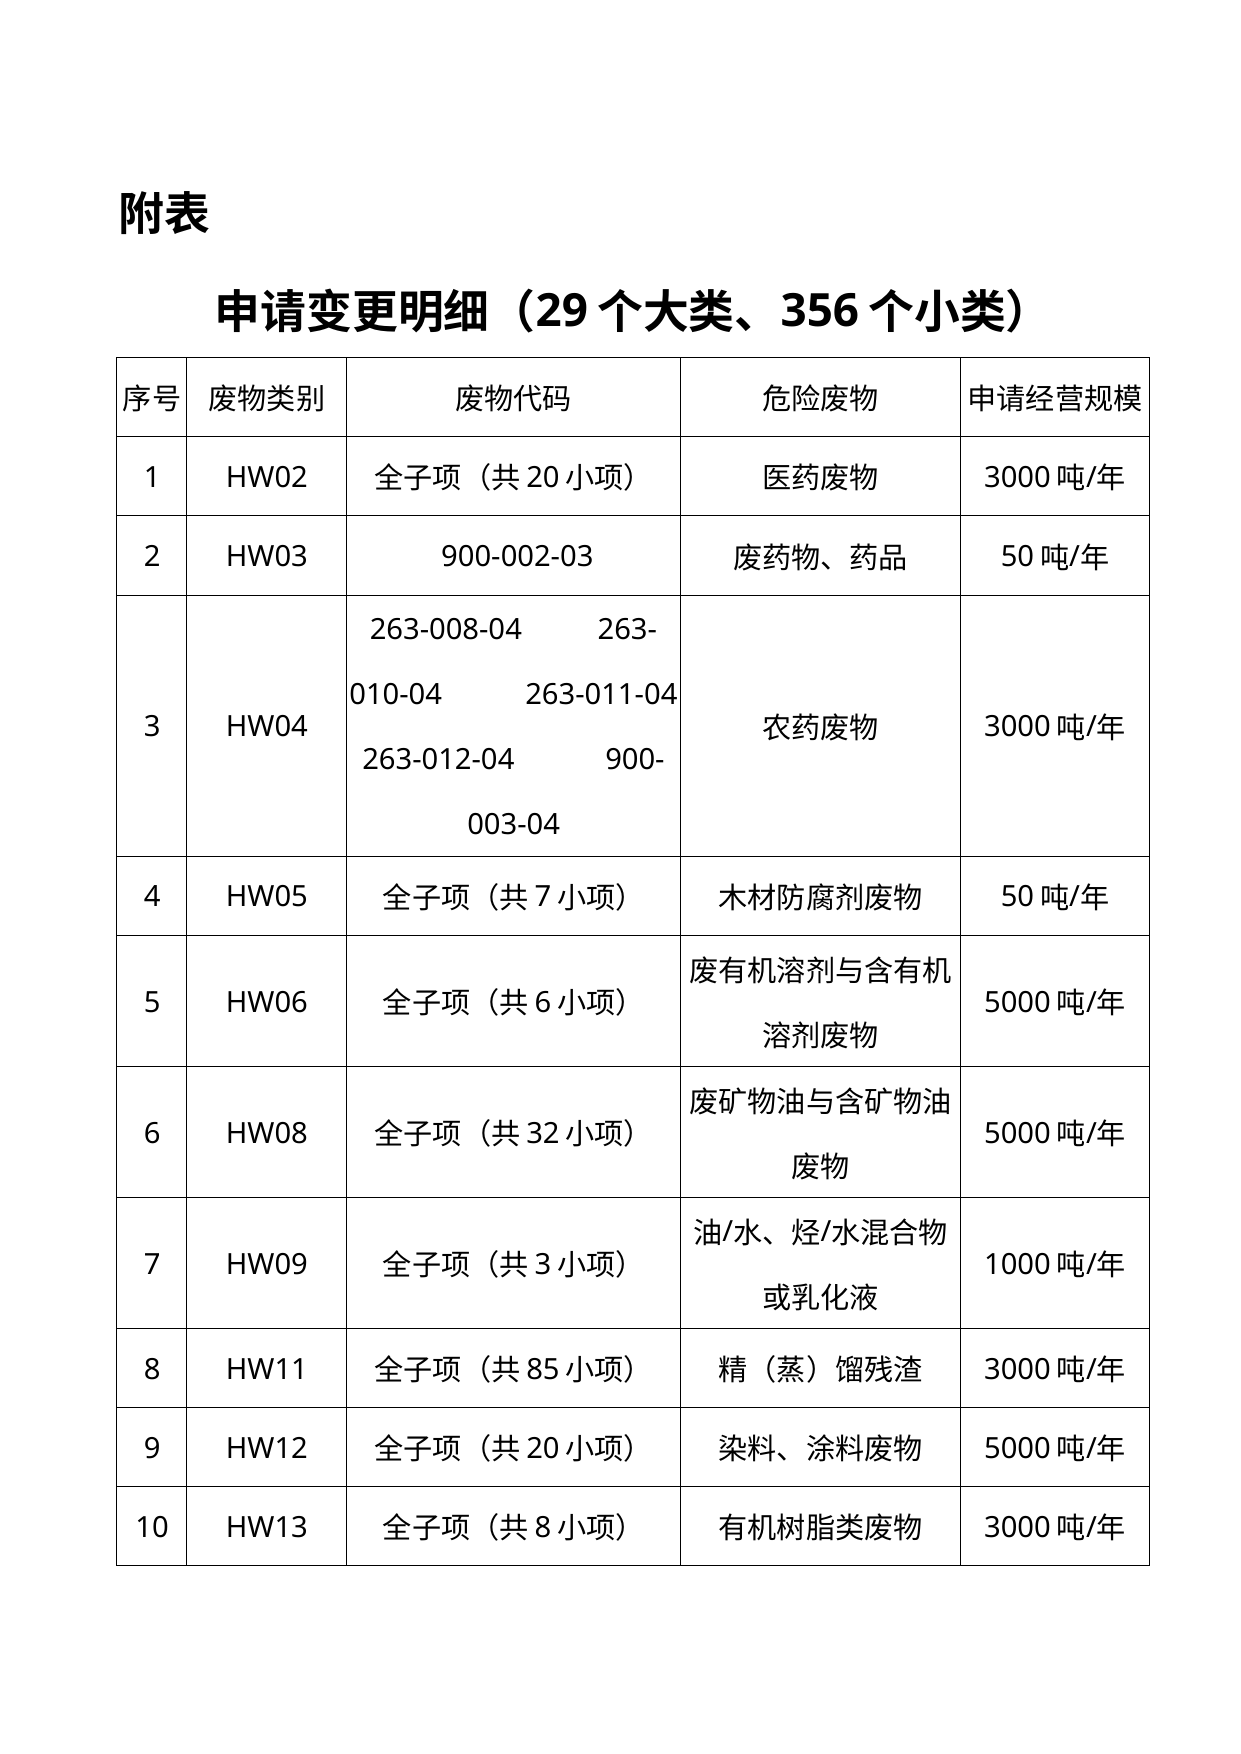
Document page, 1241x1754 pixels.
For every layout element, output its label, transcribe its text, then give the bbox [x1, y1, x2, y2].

table_cell 9 [117, 1408, 186, 1486]
table_cell 医药废物 [681, 437, 960, 515]
table_cell 危险废物 [681, 358, 960, 436]
table_cell 5000吨/年 [961, 936, 1149, 1066]
table_cell 废物代码 [347, 358, 680, 436]
table_cell 全子项（共8小项） [347, 1487, 680, 1565]
table_cell 3000吨/年 [961, 1487, 1149, 1565]
table_cell 5000吨/年 [961, 1408, 1149, 1486]
table_cell 3000吨/年 [961, 1329, 1149, 1407]
table_cell 50吨/年 [961, 516, 1149, 594]
table_cell HW13 [187, 1487, 346, 1565]
table_cell HW02 [187, 437, 346, 515]
table_cell 废药物、药品 [681, 516, 960, 594]
table_cell 废有机溶剂与含有机溶剂废物 [681, 936, 960, 1066]
table_cell 5000吨/年 [961, 1067, 1149, 1197]
table_cell 全子项（共3小项） [347, 1198, 680, 1328]
table_cell 6 [117, 1067, 186, 1197]
table_cell 2 [117, 516, 186, 594]
text 附表 [118, 162, 1122, 259]
table_cell 有机树脂类废物 [681, 1487, 960, 1565]
table_cell 油/水、烃/水混合物或乳化液 [681, 1198, 960, 1328]
table_cell 3 [117, 596, 186, 856]
table_cell 3000吨/年 [961, 596, 1149, 856]
table_cell 263-008-04 263-010-04 263-011-04 263-012-04 900-003-04 [347, 596, 680, 856]
table_cell 10 [117, 1487, 186, 1565]
table_cell 8 [117, 1329, 186, 1407]
table_cell 全子项（共85小项） [347, 1329, 680, 1407]
table_cell 废物类别 [187, 358, 346, 436]
table_cell 全子项（共6小项） [347, 936, 680, 1066]
table_cell HW03 [187, 516, 346, 594]
table_cell 申请经营规模 [961, 358, 1149, 436]
table_cell 3000吨/年 [961, 437, 1149, 515]
table_cell 全子项（共20小项） [347, 437, 680, 515]
table_cell 精（蒸）馏残渣 [681, 1329, 960, 1407]
table_cell 4 [117, 857, 186, 935]
table_cell 染料、涂料废物 [681, 1408, 960, 1486]
table_cell HW05 [187, 857, 346, 935]
table_cell 木材防腐剂废物 [681, 857, 960, 935]
table_cell 1000吨/年 [961, 1198, 1149, 1328]
table_cell 1 [117, 437, 186, 515]
table_cell 7 [117, 1198, 186, 1328]
table_cell 序号 [117, 358, 186, 436]
table_cell 全子项（共32小项） [347, 1067, 680, 1197]
table_cell 农药废物 [681, 596, 960, 856]
table_cell HW12 [187, 1408, 346, 1486]
table_cell HW11 [187, 1329, 346, 1407]
table_cell HW09 [187, 1198, 346, 1328]
table_cell HW06 [187, 936, 346, 1066]
table_cell 900-002-03 [347, 516, 680, 594]
table_cell 废矿物油与含矿物油废物 [681, 1067, 960, 1197]
table_cell 5 [117, 936, 186, 1066]
table_cell HW08 [187, 1067, 346, 1197]
table_cell HW04 [187, 596, 346, 856]
table_cell 全子项（共20小项） [347, 1408, 680, 1486]
table_cell 全子项（共7小项） [347, 857, 680, 935]
table_header 申请变更明细（29个大类、356个小类） [117, 260, 1149, 357]
table_cell 50吨/年 [961, 857, 1149, 935]
